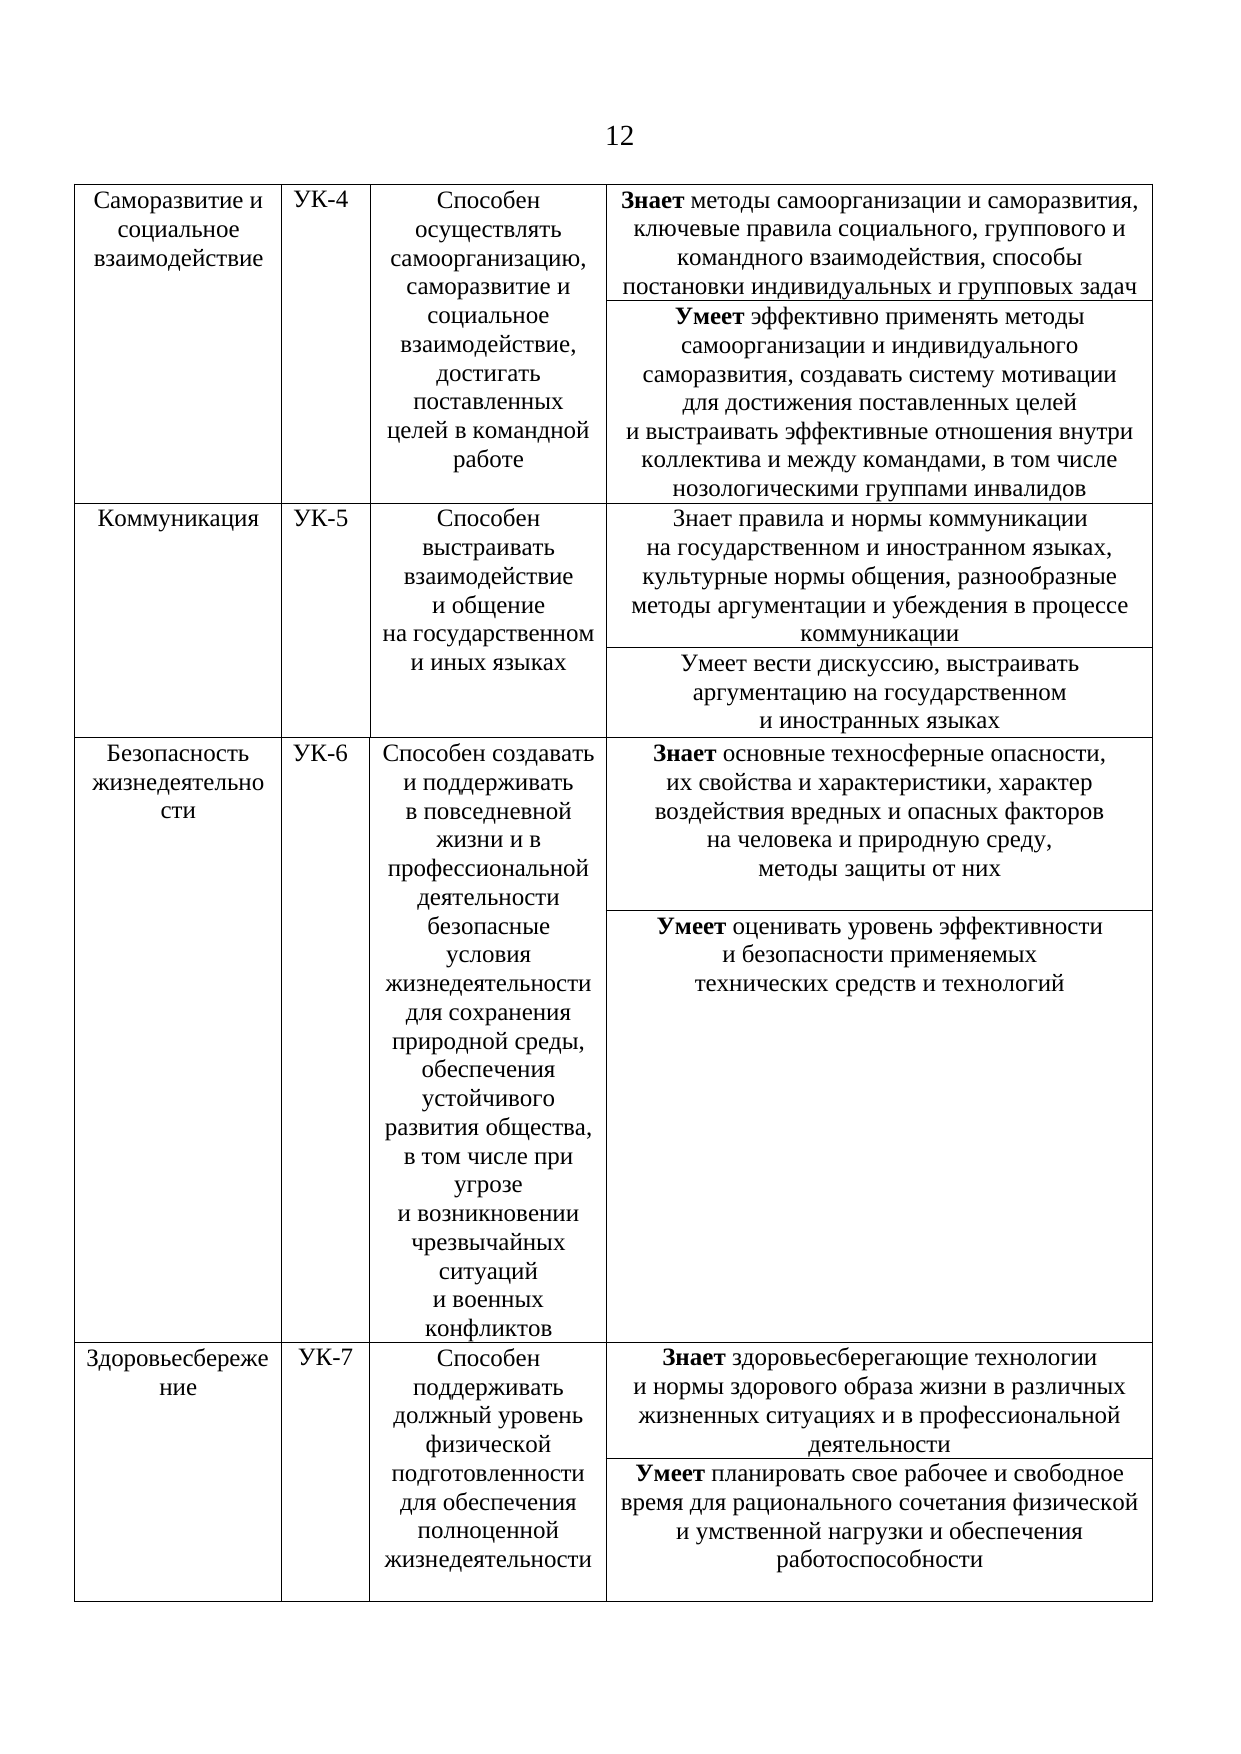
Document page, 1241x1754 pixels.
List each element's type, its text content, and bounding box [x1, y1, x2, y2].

table_header Саморазвитие и социальное взаимодействие [75, 185, 281, 502]
table_cell УК-5 [282, 504, 370, 737]
table_cell Знает здоровьесберегающие технологии и нормы здорового образа жизни в различных жизненных ситуациях и в профессиональной деятельности [607, 1343, 1152, 1457]
table_cell Умеет вести дискуссию, выстраивать аргументацию на государственном и иностранных языках [607, 648, 1152, 737]
table_cell Умеет планировать свое рабочее и свободное время для рационального сочетания физической и умственной нагрузки и обеспечения работоспособности [607, 1459, 1152, 1601]
table_header Способен осуществлять самоорганизацию, саморазвитие и социальное взаимодействие, достигать поставленных целей в командной работе [371, 185, 606, 502]
table_header Знает методы самоорганизации и саморазвития, ключевые правила социального, группового и командного взаимодействия, способы постановки индивидуальных и групповых задач [607, 185, 1152, 300]
table_cell Умеет оценивать уровень эффективности и безопасности применяемых технических средств и технологий [607, 911, 1152, 1342]
table_cell Умеет эффективно применять методы самоорганизации и индивидуального саморазвития, создавать систему мотивации для достижения поставленных целей и выстраивать эффективные отношения внутри коллектива и между командами, в том числе нозологическими группами инвалидов [607, 301, 1152, 502]
table_cell УК-6 [282, 738, 369, 1342]
table_cell Коммуникация [75, 504, 281, 737]
table_cell Знает правила и нормы коммуникации на государственном и иностранном языках, культурные нормы общения, разнообразные методы аргументации и убеждения в процессе коммуникации [607, 504, 1152, 647]
table_cell Знает основные техносферные опасности, их свойства и характеристики, характер воздействия вредных и опасных факторов на человека и природную среду, методы защиты от них [607, 738, 1152, 910]
table_cell Безопасность жизнедеятельно сти [75, 738, 281, 1342]
table_cell Способен создавать и поддерживать в повседневной жизни и в профессиональной деятельности безопасные условия жизнедеятельности для сохранения природной среды, обеспечения устойчивого развития общества, в том числе при угрозе и возникновении чрезвычайных ситуаций и военных конфликтов [370, 738, 606, 1342]
table_header УК-4 [282, 185, 370, 502]
table_cell Способен поддерживать должный уровень физической подготовленности для обеспечения полноценной жизнедеятельности [370, 1343, 606, 1601]
table_cell УК-7 [282, 1343, 369, 1601]
table_cell Способен выстраивать взаимодействие и общение на государственном и иных языках [371, 504, 606, 737]
table_cell Здоровьесбереже ние [75, 1343, 281, 1601]
